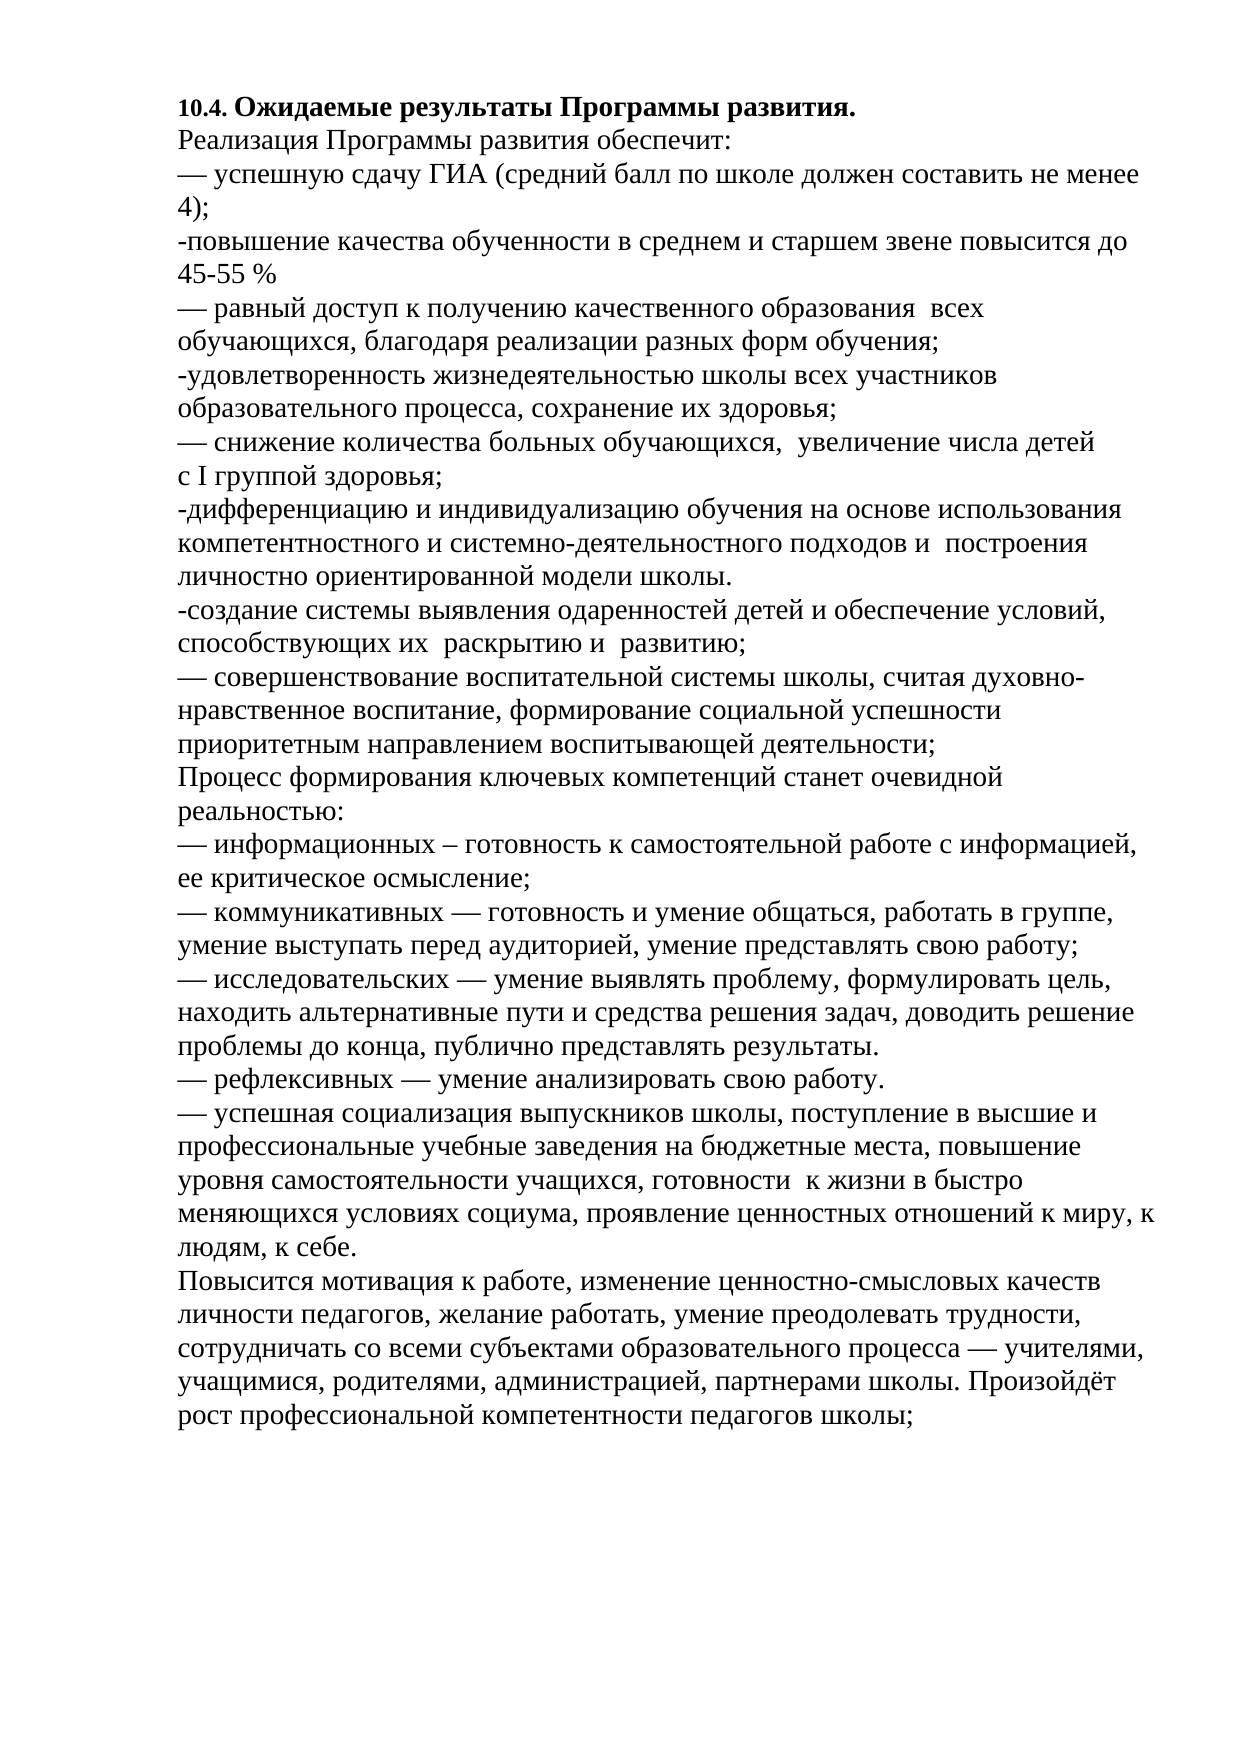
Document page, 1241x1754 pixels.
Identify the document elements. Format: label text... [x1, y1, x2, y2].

text — информационных – готовность к самостоятельной работе с информацией, ее критическое осмысление; [177, 827, 1169, 894]
text — совершенствование воспитательной системы школы, считая духовно-нравственное воспитание, формирование социальной успешности приоритетным направлением воспитывающей деятельности; [177, 659, 1169, 759]
text -удовлетворенность жизнедеятельностью школы всех участников образовательного процесса, сохранение их здоровья; [177, 357, 1169, 424]
text Повысится мотивация к работе, изменение ценностно-смысловых качеств личности педагогов, желание работать, умение преодолевать трудности, сотрудничать со всеми субъектами образовательного процесса — учителями, учащимися, родителями, администрацией, партнерами школы. Произойдёт рост профессиональной компетентности педагогов школы; [177, 1263, 1169, 1430]
text -повышение качества обученности в среднем и старшем звене повысится до 45-55 % [177, 223, 1169, 290]
text Процесс формирования ключевых компетенций станет очевидной реальностью: [177, 759, 1169, 827]
text — равный доступ к получению качественного образования всех обучающихся, благодаря реализации разных форм обучения; [177, 290, 1169, 357]
text — коммуникативных — готовность и умение общаться, работать в группе, умение выступать перед аудиторией, умение представлять свою работу; [177, 894, 1169, 961]
text Реализация Программы развития обеспечит: [177, 122, 1169, 156]
text — успешная социализация выпускников школы, поступление в высшие и профессиональные учебные заведения на бюджетные места, повышение уровня самостоятельности учащихся, готовности к жизни в быстро меняющихся условиях социума, проявление ценностных отношений к миру, к людям, к себе. [177, 1095, 1169, 1263]
text — успешную сдачу ГИА (средний балл по школе должен составить не менее 4); [177, 156, 1169, 223]
text -создание системы выявления одаренностей детей и обеспечение условий, способствующих их раскрытию и развитию; [177, 592, 1169, 659]
text — исследовательских — умение выявлять проблему, формулировать цель, находить альтернативные пути и средства решения задач, доводить решение проблемы до конца, публично представлять результаты. [177, 961, 1169, 1061]
text — рефлексивных — умение анализировать свою работу. [177, 1061, 1169, 1095]
text -дифференциацию и индивидуализацию обучения на основе использования компетентностного и системно-деятельностного подходов и построения личностно ориентированной модели школы. [177, 491, 1169, 592]
text 10.4. Ожидаемые результаты Программы развития. [177, 89, 1169, 122]
text — снижение количества больных обучающихся, увеличение числа детей с I группой здоровья; [177, 424, 1169, 491]
